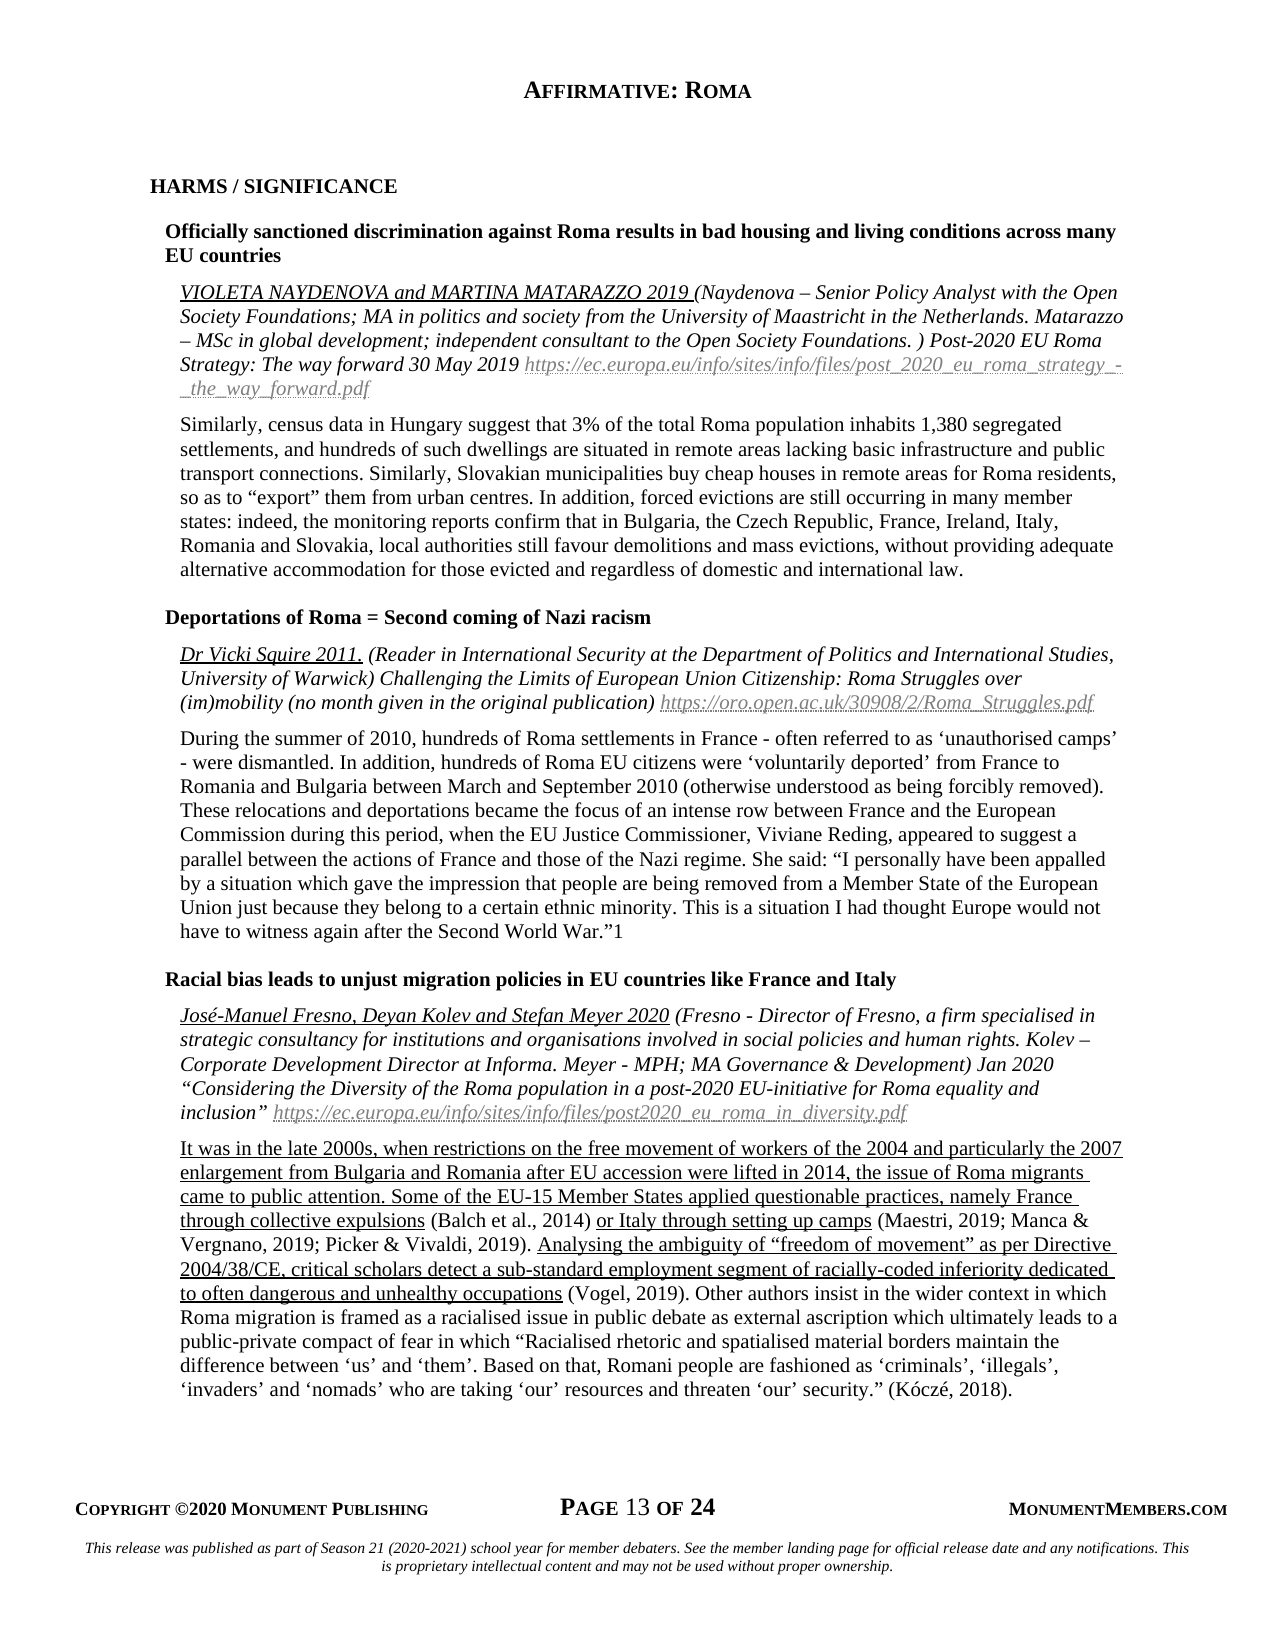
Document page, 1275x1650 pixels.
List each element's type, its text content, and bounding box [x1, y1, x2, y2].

text Dr Vicki Squire 2011. (Reader in International Security at the Department of Politics and International Studies, University of Warwick) Challenging the Limits of European Union Citizenship: Roma Struggles over (im)mobility (no month given in the original publication) https://oro.open.ac.uk/30908/2/Roma_Struggles.pdf [180, 641, 1125, 714]
text HARMS / SIGNIFICANCE [150, 174, 1125, 198]
text VIOLETA NAYDENOVA and MARTINA MATARAZZO 2019 (Naydenova – Senior Policy Analyst with the Open Society Foundations; MA in politics and society from the University of Maastricht in the Netherlands. Matarazzo – MSc in global development; independent consultant to the Open Society Foundations. ) Post-2020 EU Roma Strategy: The way forward 30 May 2019 https://ec.europa.eu/info/sites/info/files/post_2020_eu_roma_strategy_-_the_way_forward.pdf [180, 279, 1125, 400]
text During the summer of 2010, hundreds of Roma settlements in France - often referred to as ‘unauthorised camps’ - were dismantled. In addition, hundreds of Roma EU citizens were ‘voluntarily deported’ from France to Romania and Bulgaria between March and September 2010 (otherwise understood as being forcibly removed). These relocations and deportations became the focus of an intense row between France and the European Commission during this period, when the EU Justice Commissioner, Viviane Reding, appeared to suggest a parallel between the actions of France and those of the Nazi regime. She said: “I personally have been appalled by a situation which gave the impression that people are being removed from a Member State of the European Union just because they belong to a certain ethnic minority. This is a situation I had thought Europe would not have to witness again after the Second World War.”1 [180, 726, 1125, 943]
text Similarly, census data in Hungary suggest that 3% of the total Roma population inhabits 1,380 segregated settlements, and hundreds of such dwellings are situated in remote areas lacking basic infrastructure and public transport connections. Similarly, Slovakian municipalities buy cheap houses in remote areas for Roma residents, so as to “export” them from urban centres. In addition, forced evictions are still occurring in many member states: indeed, the monitoring reports confirm that in Bulgaria, the Czech Republic, France, Ireland, Italy, Romania and Slovakia, local authorities still favour demolitions and mass evictions, without providing adequate alternative accommodation for those evicted and regardless of domestic and international law. [180, 412, 1125, 581]
text Officially sanctioned discrimination against Roma results in bad housing and living conditions across many EU countries [165, 219, 1125, 267]
text Racial bias leads to unjust migration policies in EU countries like France and Italy [165, 943, 1125, 991]
text It was in the late 2000s, when restrictions on the free movement of workers of the 2004 and particularly the 2007 enlargement from Bulgaria and Romania after EU accession were lifted in 2014, the issue of Roma migrants came to public attention. Some of the EU-15 Member States applied questionable practices, namely France through collective expulsions (Balch et al., 2014) or Italy through setting up camps (Maestri, 2019; Manca & Vergnano, 2019; Picker & Vivaldi, 2019). Analysing the ambiguity of “freedom of movement” as per Directive 2004/38/CE, critical scholars detect a sub-standard employment segment of racially-coded inferiority dedicated to often dangerous and unhealthy occupations (Vogel, 2019). Other authors insist in the wider context in which Roma migration is framed as a racialised issue in public debate as external ascription which ultimately leads to a public-private compact of fear in which “Racialised rhetoric and spatialised material borders maintain the difference between ‘us’ and ‘them’. Based on that, Romani people are fashioned as ‘criminals’, ‘illegals’, ‘invaders’ and ‘nomads’ who are taking ‘our’ resources and threaten ‘our’ security.” (Kóczé, 2018). [180, 1136, 1125, 1401]
text Deportations of Roma = Second coming of Nazi racism [165, 605, 1125, 629]
text José-Manuel Fresno, Deyan Kolev and Stefan Meyer 2020 (Fresno - Director of Fresno, a firm specialised in strategic consultancy for institutions and organisations involved in social policies and human rights. Kolev – Corporate Development Director at Informa. Meyer - MPH; MA Governance & Development) Jan 2020 “Considering the Diversity of the Roma population in a post-2020 EU-initiative for Roma equality and inclusion” https://ec.europa.eu/info/sites/info/files/post2020_eu_roma_in_diversity.pdf [180, 1003, 1125, 1124]
